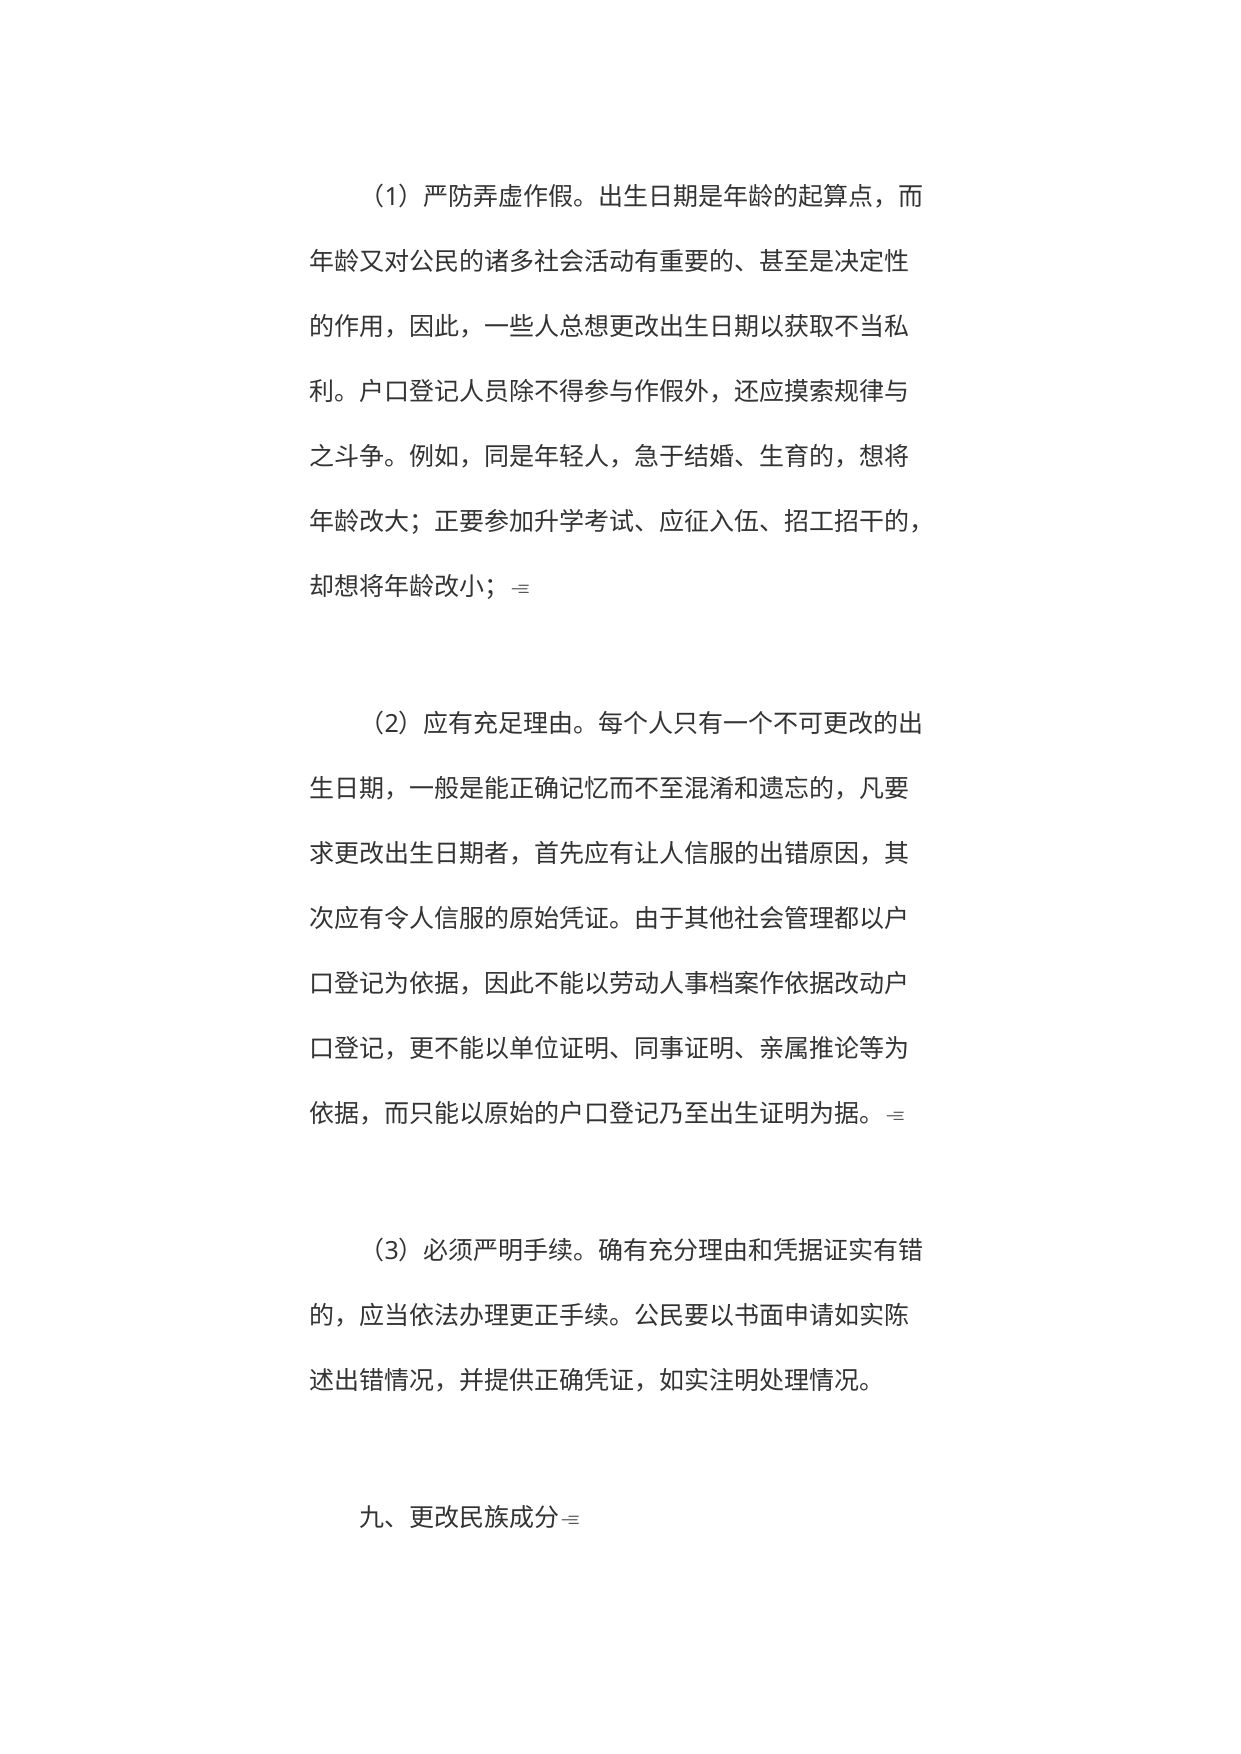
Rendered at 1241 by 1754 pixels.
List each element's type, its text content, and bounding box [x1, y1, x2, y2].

text 九、更改民族成分 [309, 1483, 931, 1548]
text （2）应有充足理由。每个人只有一个不可更改的出生日期，一般是能正确记忆而不至混淆和遗忘的，凡要求更改出生日期者，首先应有让人信服的出错原因，其次应有令人信服的原始凭证。由于其他社会管理都以户口登记为依据，因此不能以劳动人事档案作依据改动户口登记，更不能以单位证明、同事证明、亲属推论等为依据，而只能以原始的户口登记乃至出生证明为据。 [309, 689, 931, 1144]
text （1）严防弄虚作假。出生日期是年龄的起算点，而年龄又对公民的诸多社会活动有重要的、甚至是决定性的作用，因此，一些人总想更改出生日期以获取不当私利。户口登记人员除不得参与作假外，还应摸索规律与之斗争。例如，同是年轻人，急于结婚、生育的，想将年龄改大；正要参加升学考试、应征入伍、招工招干的，却想将年龄改小； [309, 162, 931, 617]
text （3）必须严明手续。确有充分理由和凭据证实有错的，应当依法办理更正手续。公民要以书面申请如实陈述出错情况，并提供正确凭证，如实注明处理情况。 [309, 1216, 931, 1411]
